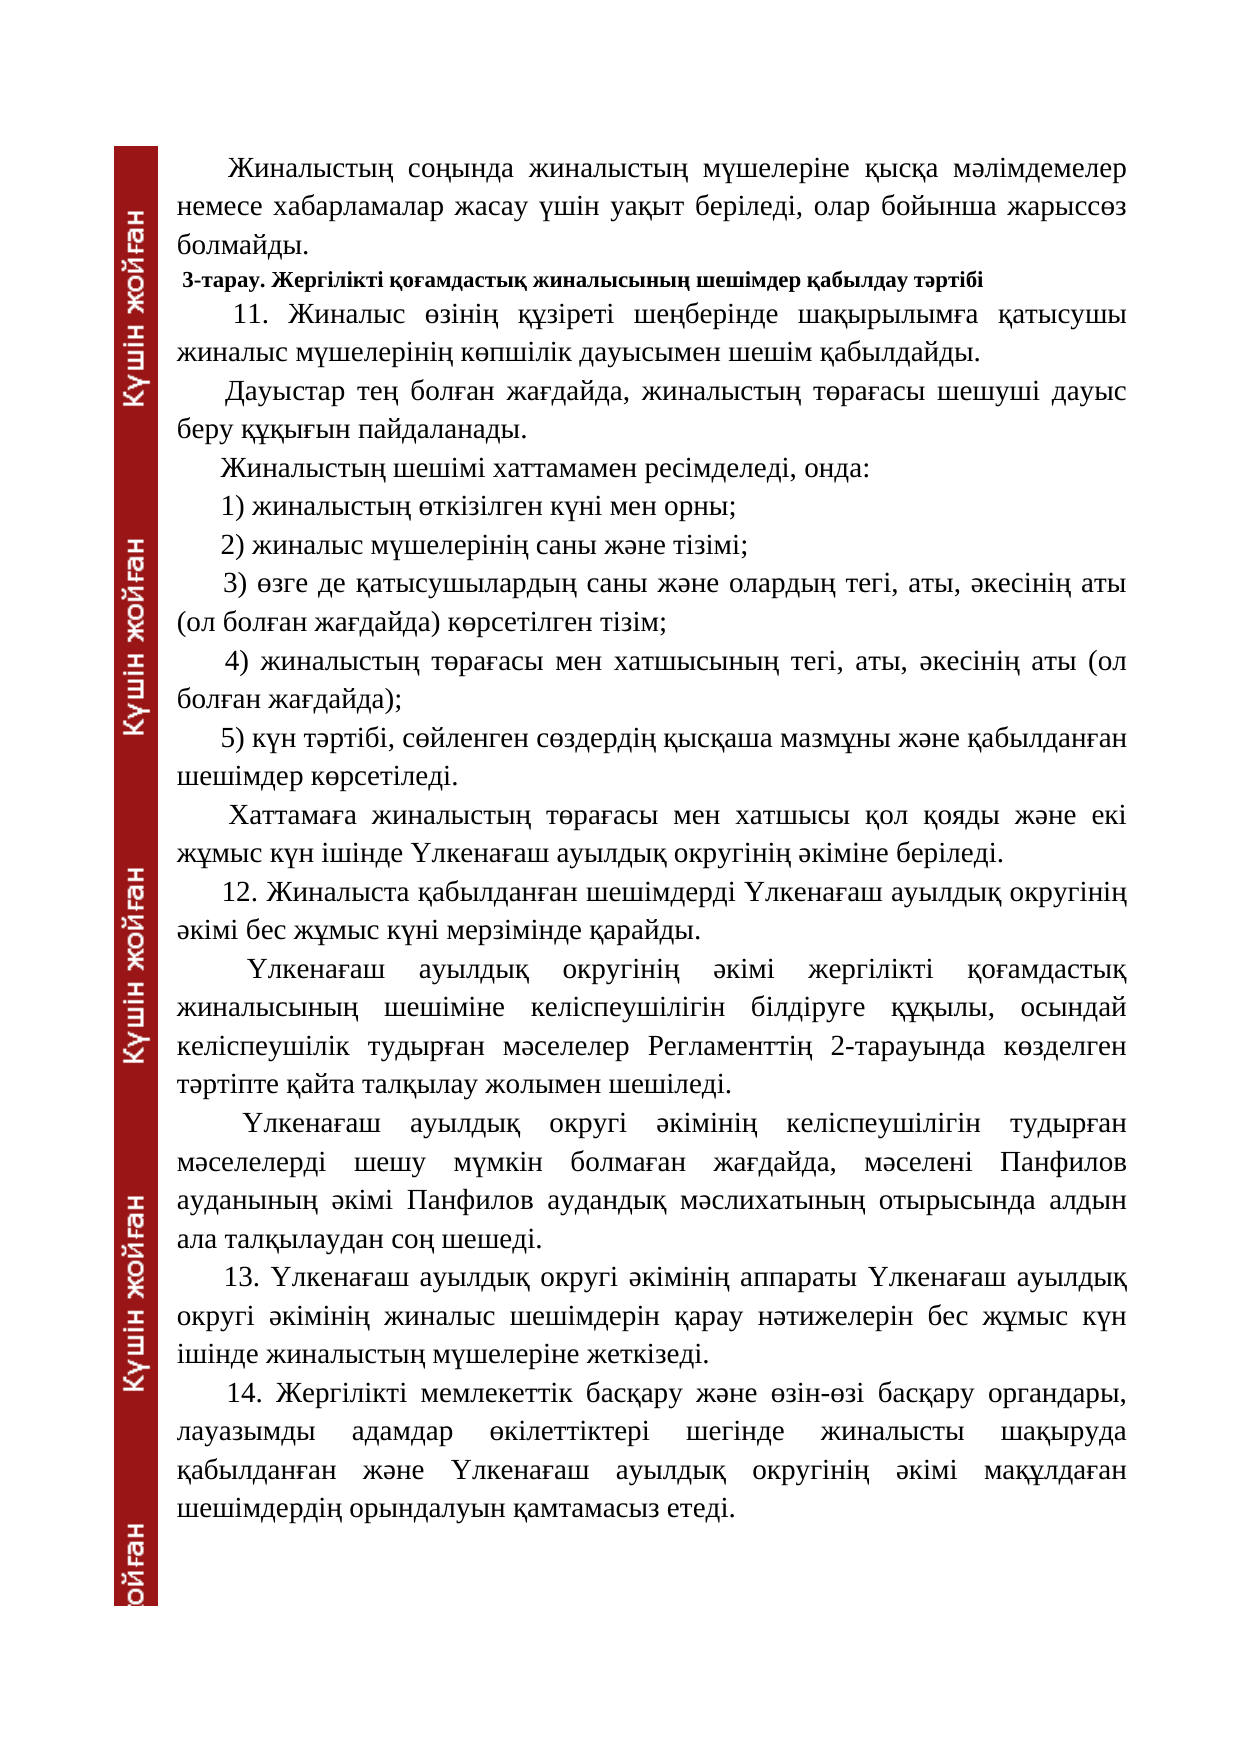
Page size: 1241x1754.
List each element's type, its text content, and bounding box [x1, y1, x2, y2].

picture [114, 261, 158, 266]
text Хаттамаға жиналыстың төрағасы мен хатшысы қол қояды және екі жұмыс күн ішінде Үлкенағаш ауылдық округінің әкіміне беріледі. [112, 797, 1128, 869]
text 3) өзге де қатысушылардың саны және олардың тегі, аты, әкесінің аты (ол болған жағдайда) көрсетілген тізім; [112, 566, 1128, 638]
picture [114, 146, 158, 150]
text 2) жиналыс мүшелерінің саны және тізімі; [112, 527, 1128, 561]
text 11. Жиналыс өзінің құзіреті шеңберінде шақырылымға қатысушы жиналыс мүшелерінің көпшілік дауысымен шешім қабылдайды. [112, 296, 1128, 368]
picture [114, 292, 158, 296]
picture [114, 1370, 158, 1375]
picture [114, 561, 158, 566]
text Дауыстар тең болған жағдайда, жиналыстың төрағасы шешуші дауыс беру құқығын пайдаланады. [112, 373, 1128, 445]
text 3-тарау. Жергілікті қоғамдастық жиналысының шешімдер қабылдау тәртібі [112, 266, 1128, 292]
picture [114, 522, 158, 527]
text 12. Жиналыста қабылданған шешімдерді Үлкенағаш ауылдық округінің әкімі бес жұмыс күні мерзімінде қарайды. [112, 874, 1128, 946]
text Жиналыстың соңында жиналыстың мүшелеріне қысқа мәлімдемелер немесе хабарламалар жасау үшін уақыт беріледі, олар бойынша жарыссөз болмайды. [112, 150, 1128, 261]
picture [114, 946, 158, 951]
text 4) жиналыстың төрағасы мен хатшысының тегі, аты, әкесінің аты (ол болған жағдайда); [112, 643, 1128, 715]
picture [114, 638, 158, 643]
picture [114, 1254, 158, 1259]
text 14. Жергілікті мемлекеттік басқару және өзін-өзі басқару органдары, лауазымды адамдар өкілеттіктері шегінде жиналысты шақыруда қабылданған және Үлкенағаш ауылдық округінің әкімі мақұлдаған шешімдердің орындалуын қамтамасыз етеді. [112, 1375, 1128, 1524]
text 1) жиналыстың өткізілген күні мен орны; [112, 488, 1128, 522]
text Үлкенағаш ауылдық округінің әкімі жергілікті қоғамдастық жиналысының шешіміне келіспеушілігін білдіруге құқылы, осындай келіспеушілік тудырған мәселелер Регламенттің 2-тарауында көзделген тәртіпте қайта талқылау жолымен шешіледі. [112, 951, 1128, 1100]
picture [114, 715, 158, 720]
picture [114, 869, 158, 874]
picture [114, 368, 158, 373]
text Жиналыстың шешімі хаттамамен ресімделеді, онда: [112, 450, 1128, 483]
picture [114, 1100, 158, 1105]
picture [114, 445, 158, 450]
text 13. Үлкенағаш ауылдық округі әкімінің аппараты Үлкенағаш ауылдық округі әкімінің жиналыс шешімдерін қарау нәтижелерін бес жұмыс күн ішінде жиналыстың мүшелеріне жеткізеді. [112, 1259, 1128, 1370]
picture [114, 483, 158, 488]
picture [114, 1524, 158, 1606]
text 5) күн тәртібі, сөйленген сөздердің қысқаша мазмұны және қабылданған шешімдер көрсетіледі. [112, 720, 1128, 792]
picture [114, 792, 158, 797]
text Үлкенағаш ауылдық округі әкімінің келіспеушілігін тудырған мәселелерді шешу мүмкін болмаған жағдайда, мәселені Панфилов ауданының әкімі Панфилов аудандық мәслихатының отырысында алдын ала талқылаудан соң шешеді. [112, 1105, 1128, 1254]
